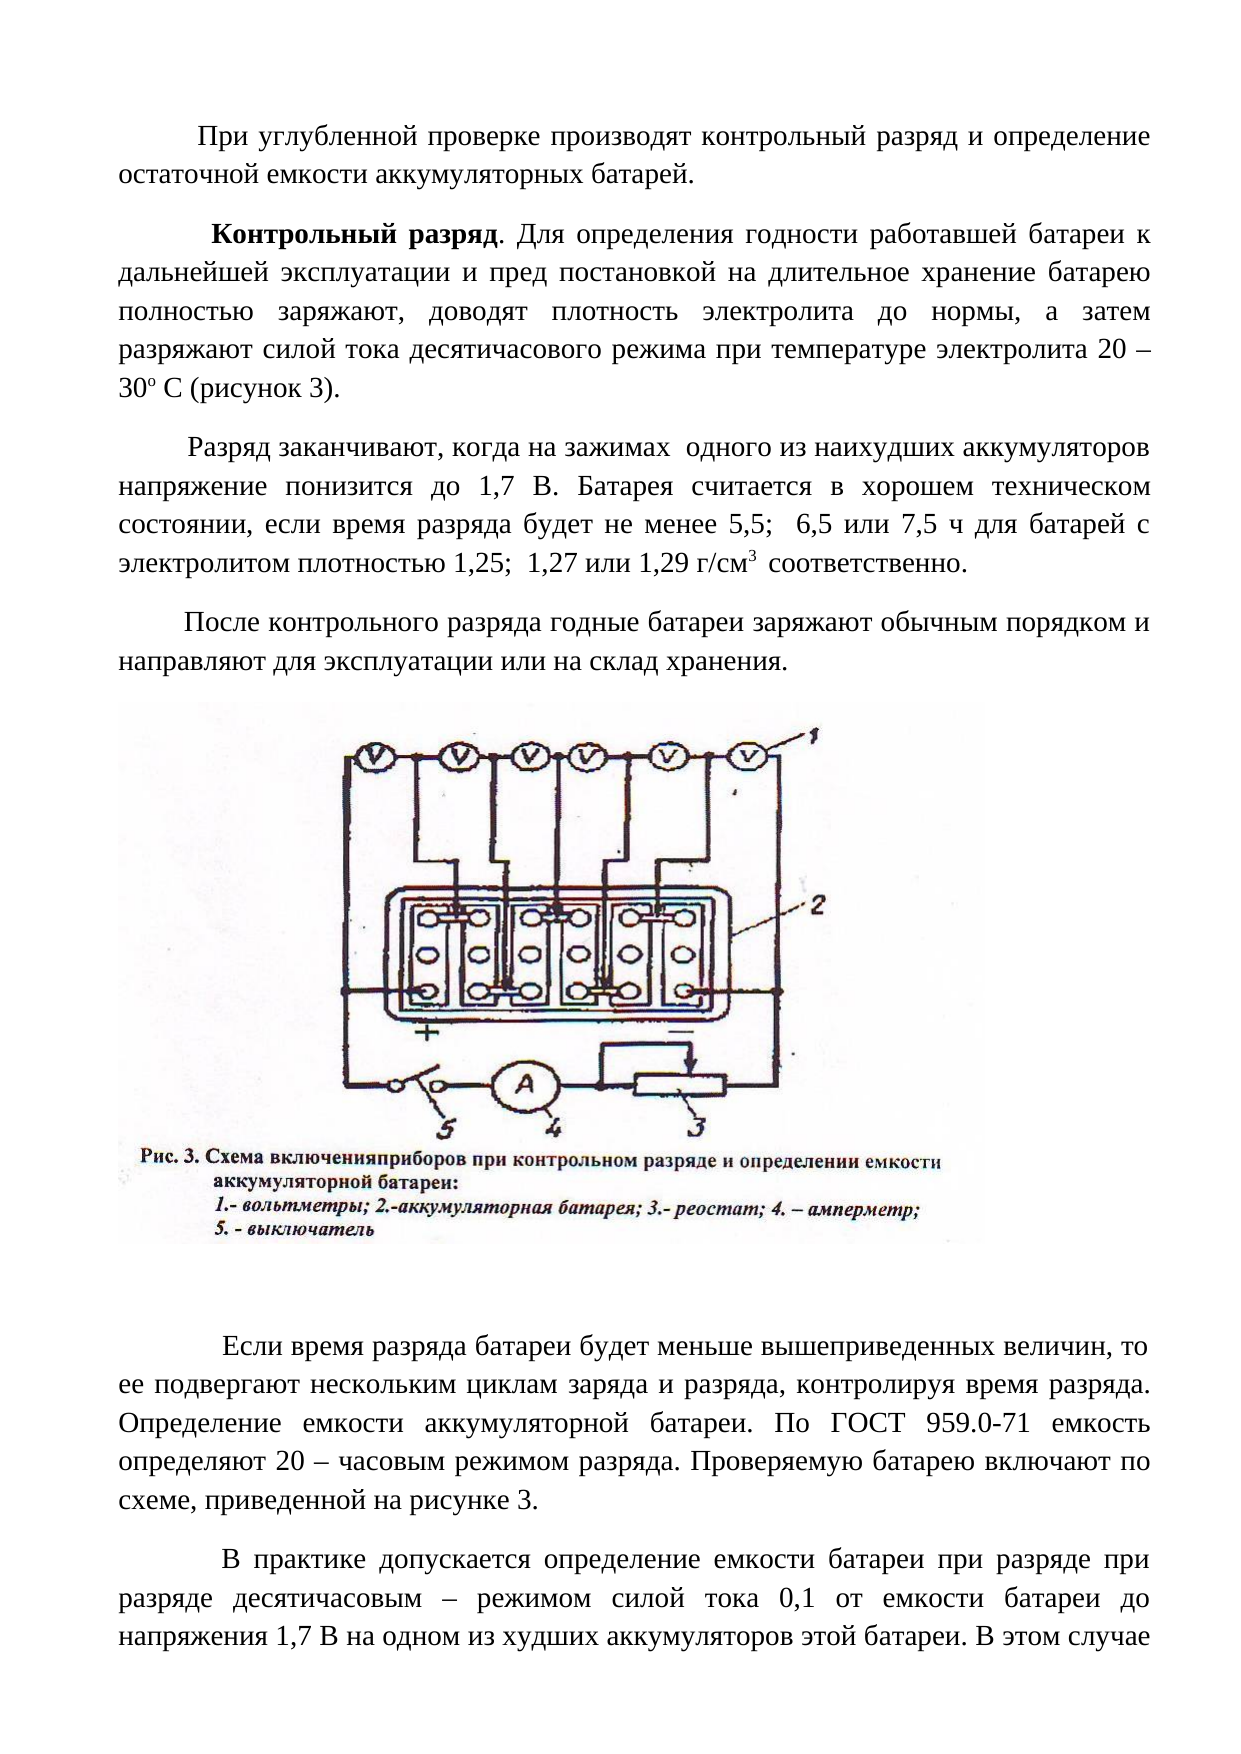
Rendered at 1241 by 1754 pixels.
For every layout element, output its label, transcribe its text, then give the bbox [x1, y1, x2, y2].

picture [118, 702, 985, 1244]
text При углубленной проверке производят контрольный разряд и определение остаточной емкости аккумуляторных батарей. [118, 118, 1152, 190]
text Если время разряда батареи будет меньше вышеприведенных величин, то ее подвергают нескольким циклам заряда и разряда, контролируя время разряда. Определение емкости аккумуляторной батареи. По ГОСТ 959.0-71 емкость определяют 20 – часовым режимом разряда. Проверяемую батарею включают по схеме, приведенной на рисунке 3. [118, 1328, 1152, 1515]
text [118, 1541, 1152, 1652]
text Разряд заканчивают, когда на зажимах одного из наихудших аккумуляторов напряжение понизится до 1,7 В. Батарея считается в хорошем техническом состоянии, если время разряда будет не менее 5,5; 6,5 или 7,5 ч для батарей с электролитом плотностью 1,25; 1,27 или 1,29 г/см3 соответственно. [118, 429, 1152, 579]
text Контрольный разряд. Для определения годности работавшей батареи к дальнейшей эксплуатации и пред постановкой на длительное хранение батарею полностью заряжают, доводят плотность электролита до нормы, а затем разряжают силой тока десятичасового режима при температуре электролита 20 – 30о С (рисунок 3). [118, 216, 1152, 404]
text После контрольного разряда годные батареи заряжают обычным порядком и направляют для эксплуатации или на склад хранения. [118, 604, 1152, 677]
